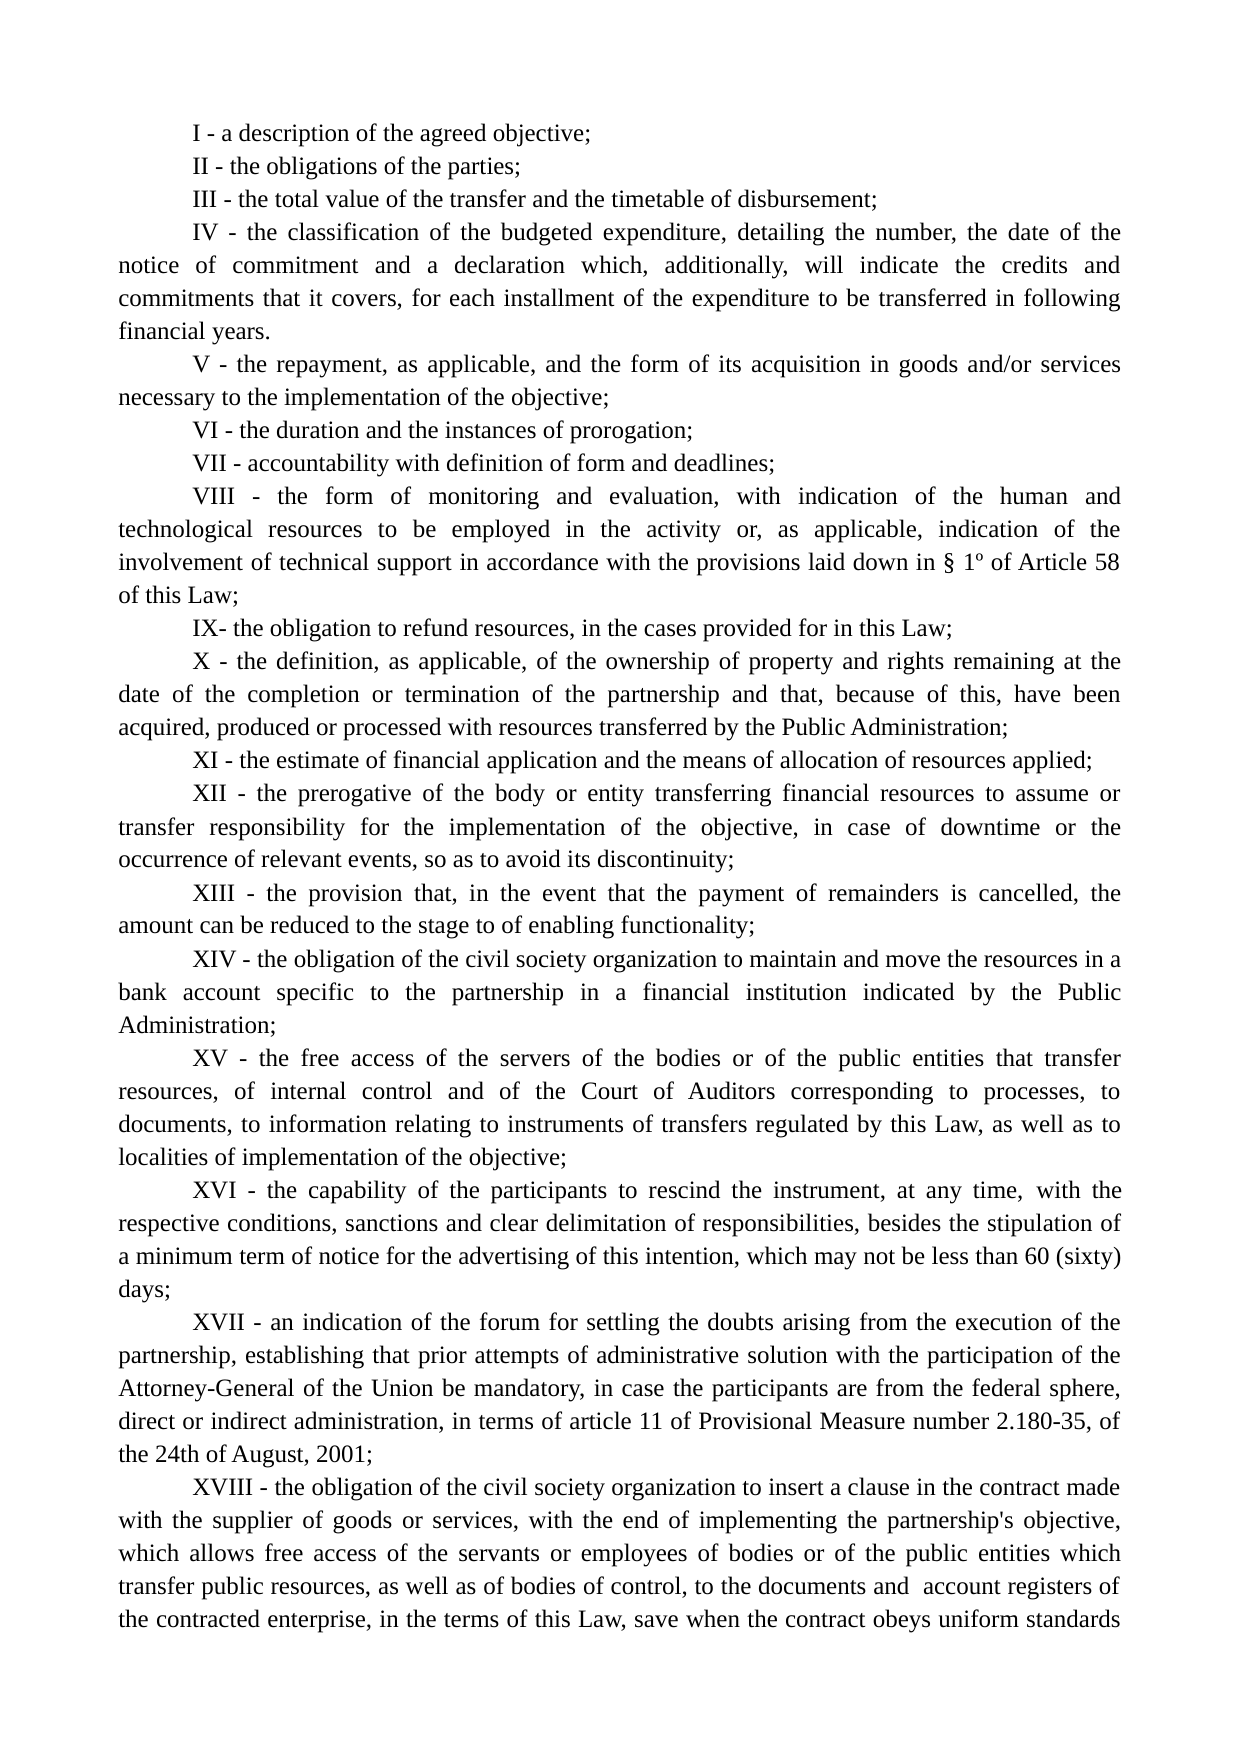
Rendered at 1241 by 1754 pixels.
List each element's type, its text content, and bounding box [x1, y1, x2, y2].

text II - the obligations of the parties; [118, 151, 1122, 180]
text VII - accountability with definition of form and deadlines; [118, 448, 1122, 477]
text IX- the obligation to refund resources, in the cases provided for in this Law; [118, 613, 1122, 642]
text XI - the estimate of financial application and the means of allocation of resources applied; [118, 746, 1122, 774]
text XVII - an indication of the forum for settling the doubts arising from the execution of the partnership, establishing that prior attempts of administrative solution with the participation of the Attorney-General of the Union be mandatory, in case the participants are from the federal sphere, direct or indirect administration, in terms of article 11 of Provisional Measure number 2.180-35, of the 24th of August, 2001; [118, 1307, 1122, 1468]
text V - the repayment, as applicable, and the form of its acquisition in goods and/or services necessary to the implementation of the objective; [118, 349, 1122, 411]
text XV - the free access of the servers of the bodies or of the public entities that transfer resources, of internal control and of the Court of Auditors corresponding to processes, to documents, to information relating to instruments of transfers regulated by this Law, as well as to localities of implementation of the objective; [118, 1043, 1122, 1171]
text XIII - the provision that, in the event that the payment of remainders is cancelled, the amount can be reduced to the stage to of enabling functionality; [118, 878, 1122, 939]
text X - the definition, as applicable, of the ownership of property and rights remaining at the date of the completion or termination of the partnership and that, because of this, have been acquired, produced or processed with resources transferred by the Public Administration; [118, 646, 1122, 741]
text IV - the classification of the budgeted expenditure, detailing the number, the date of the notice of commitment and a declaration which, additionally, will indicate the credits and commitments that it covers, for each installment of the expenditure to be transferred in following financial years. [118, 217, 1122, 345]
text III - the total value of the transfer and the timetable of disbursement; [118, 184, 1122, 213]
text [118, 1472, 1122, 1633]
text XIV - the obligation of the civil society organization to maintain and move the resources in a bank account specific to the partnership in a financial institution indicated by the Public Administration; [118, 944, 1122, 1038]
text XII - the prerogative of the body or entity transferring financial resources to assume or transfer responsibility for the implementation of the objective, in case of downtime or the occurrence of relevant events, so as to avoid its discontinuity; [118, 778, 1122, 873]
text XVI - the capability of the participants to rescind the instrument, at any time, with the respective conditions, sanctions and clear delimitation of responsibilities, besides the stipulation of a minimum term of notice for the advertising of this intention, which may not be less than 60 (sixty) days; [118, 1175, 1122, 1303]
text VI - the duration and the instances of prorogation; [118, 415, 1122, 444]
text VIII - the form of monitoring and evaluation, with indication of the human and technological resources to be employed in the activity or, as applicable, indication of the involvement of technical support in accordance with the provisions laid down in § 1º of Article 58 of this Law; [118, 481, 1122, 609]
text I - a description of the agreed objective; [118, 118, 1122, 147]
